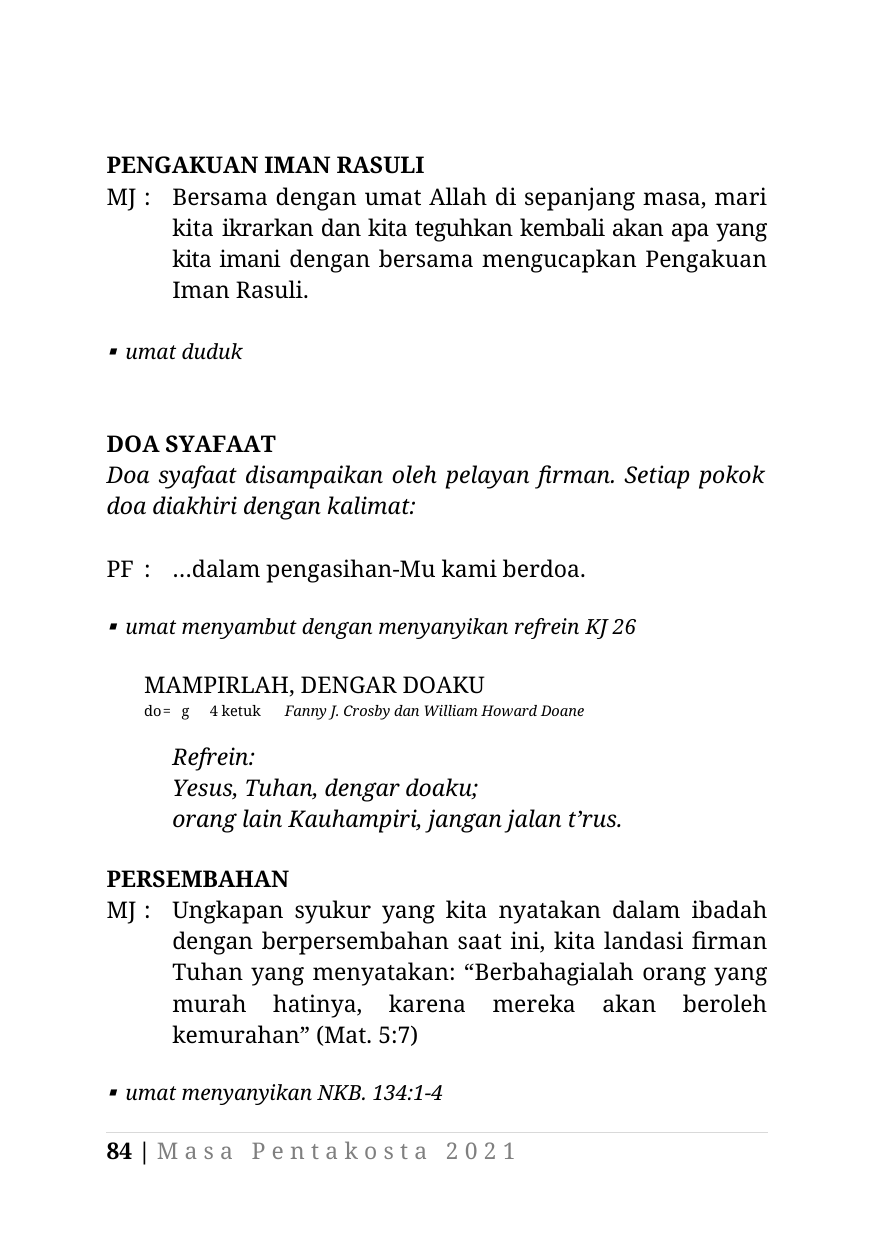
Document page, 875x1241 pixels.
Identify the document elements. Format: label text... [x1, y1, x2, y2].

text Refrein: [78, 740, 768, 772]
text MJ : Ungkapan syukur yang kita nyatakan dalam ibadah dengan berpersembahan saat ini, kita landasi firman Tuhan yang menyatakan: “Berbahagialah orang yang murah hatinya, karena mereka akan beroleh kemurahan” (Mat. 5:7) [106, 894, 768, 1050]
text MAMPIRLAH, DENGAR DOAKU [144, 669, 768, 701]
list umat menyambut dengan menyanyikan refrein KJ 26 [106, 612, 768, 641]
text Doa syafaat disampaikan oleh pelayan firman. Setiap pokok doa diakhiri dengan kalimat: [106, 459, 768, 522]
list umat menyanyikan NKB. 134:1-4 [106, 1078, 768, 1107]
list umat duduk [106, 337, 768, 365]
text MJ : Bersama dengan umat Allah di sepanjang masa, mari kita ikrarkan dan kita teguhkan kembali akan apa yang kita imani dengan bersama mengucapkan Pengakuan Iman Rasuli. [106, 181, 768, 306]
text PERSEMBAHAN [106, 863, 768, 894]
text PF : …dalam pengasihan-Mu kami berdoa. [106, 553, 768, 584]
text PENGAKUAN IMAN RASULI [106, 149, 768, 181]
text Yesus, Tuhan, dengar doaku; [78, 772, 768, 803]
text DOA SYAFAAT [106, 428, 768, 459]
text orang lain Kauhampiri, jangan jalan t’rus. [78, 803, 768, 834]
text do = g 4 ketuk Fanny J. Crosby dan William Howard Doane [106, 701, 768, 721]
